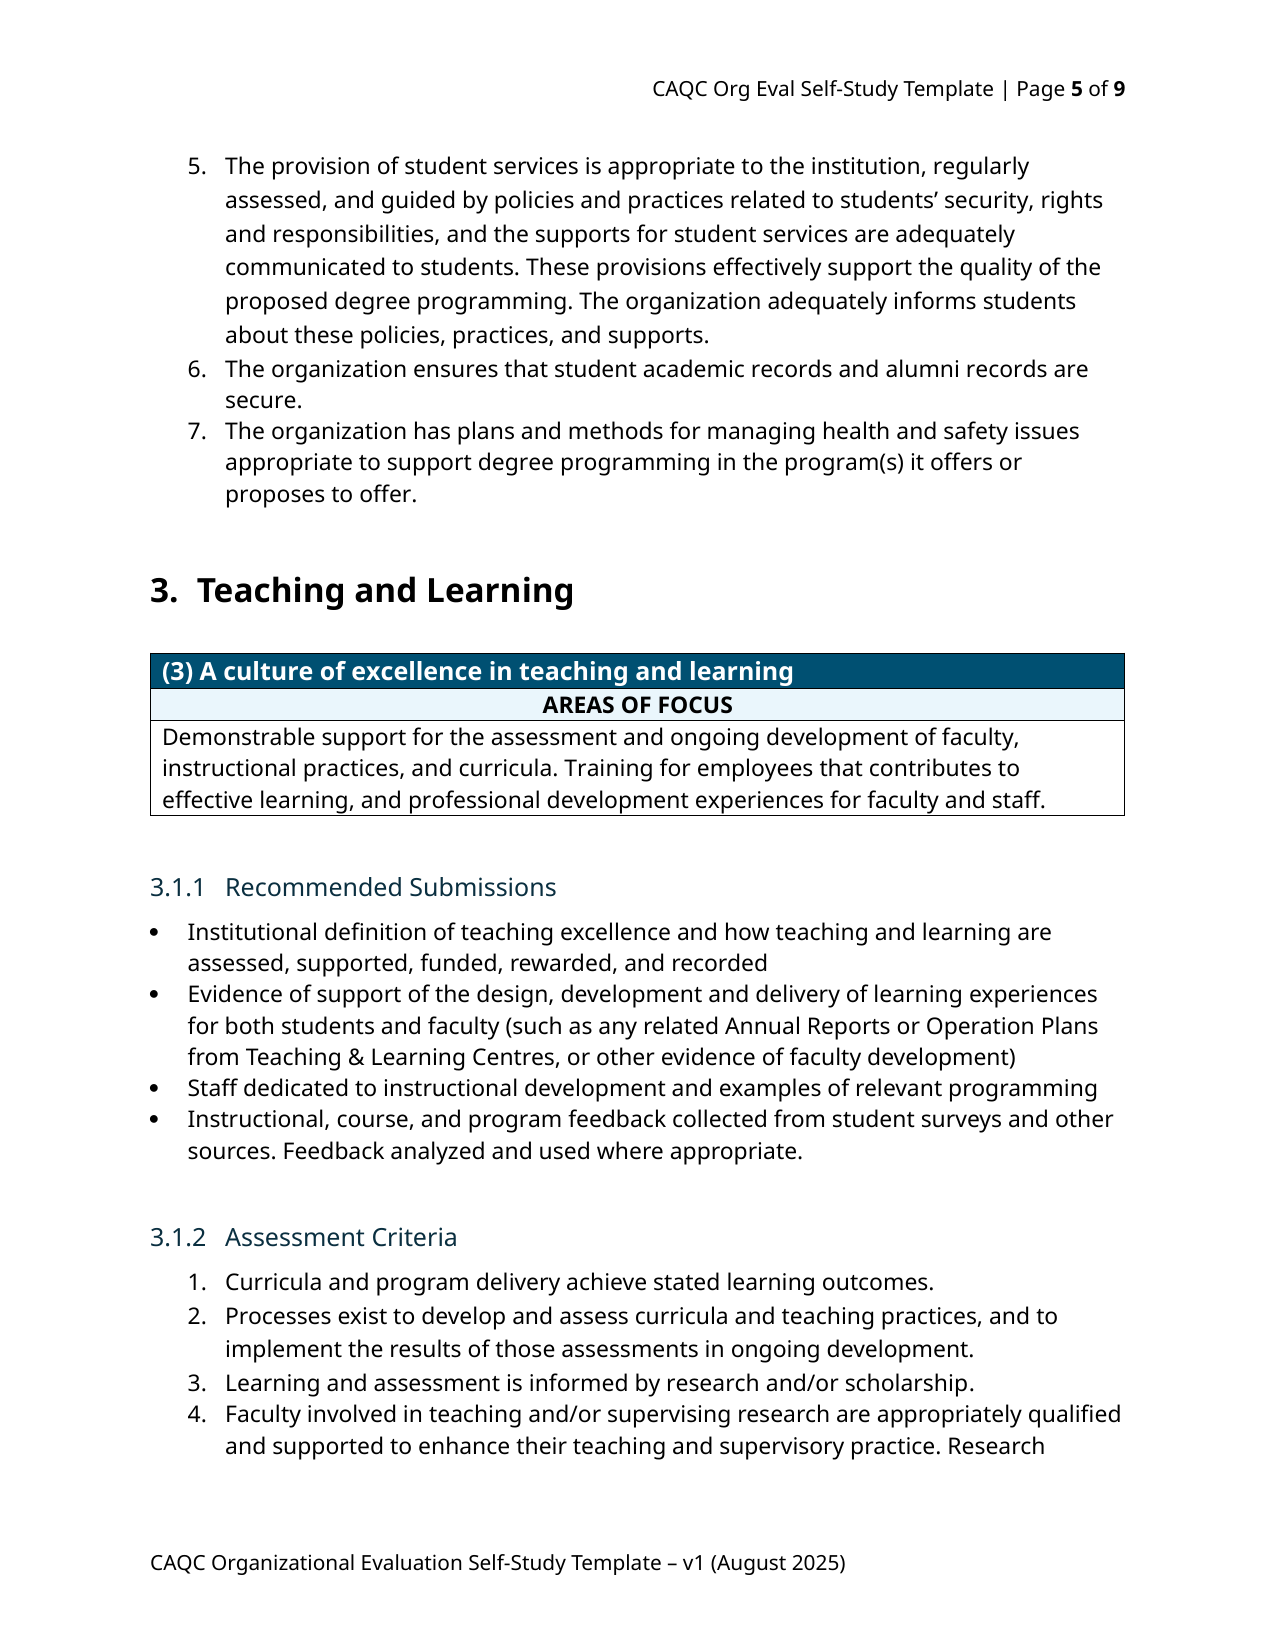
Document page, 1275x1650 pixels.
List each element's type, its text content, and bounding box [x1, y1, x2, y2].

list Evidence of support of the design, development and delivery of learning experiences for both students and faculty (such as any related Annual Reports or Operation Plans from Teaching & Learning Centres, or other evidence of faculty development) [150, 978, 1125, 1072]
list The organization has plans and methods for managing health and safety issues appropriate to support degree programming in the program(s) it offers or proposes to offer. [187, 415, 1125, 509]
list Institutional definition of teaching excellence and how teaching and learning are assessed, supported, funded, rewarded, and recorded [150, 916, 1125, 978]
list The provision of student services is appropriate to the institution, regularly assessed, and guided by policies and practices related to students’ security, rights and responsibilities, and the supports for student services are adequately communicated to students. These provisions effectively support the quality of the proposed degree programming. The organization adequately informs students about these policies, practices, and supports. [187, 150, 1125, 350]
list Curricula and program delivery achieve stated learning outcomes. [187, 1266, 1125, 1297]
table_header A culture of excellence in teaching and learning [151, 654, 1124, 688]
list Processes exist to develop and assess curricula and teaching practices, and to implement the results of those assessments in ongoing development. [187, 1300, 1125, 1365]
list Staff dedicated to instructional development and examples of relevant programming [150, 1072, 1125, 1103]
subtitle Assessment Criteria [150, 1219, 1125, 1253]
list Learning and assessment is informed by research and/or scholarship. [187, 1367, 1125, 1398]
table_cell AREAS OF FOCUS [151, 689, 1124, 720]
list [187, 1398, 1125, 1461]
list The organization ensures that student academic records and alumni records are secure. [187, 352, 1125, 415]
subtitle Recommended Submissions [150, 869, 1125, 903]
list Instructional, course, and program feedback collected from student surveys and other sources. Feedback analyzed and used where appropriate. [150, 1103, 1125, 1166]
table_cell Demonstrable support for the assessment and ongoing development of faculty, instructional practices, and curricula. Training for employees that contributes to effective learning, and professional development experiences for faculty and staff. [151, 721, 1124, 815]
subtitle Teaching and Learning [150, 566, 1125, 612]
